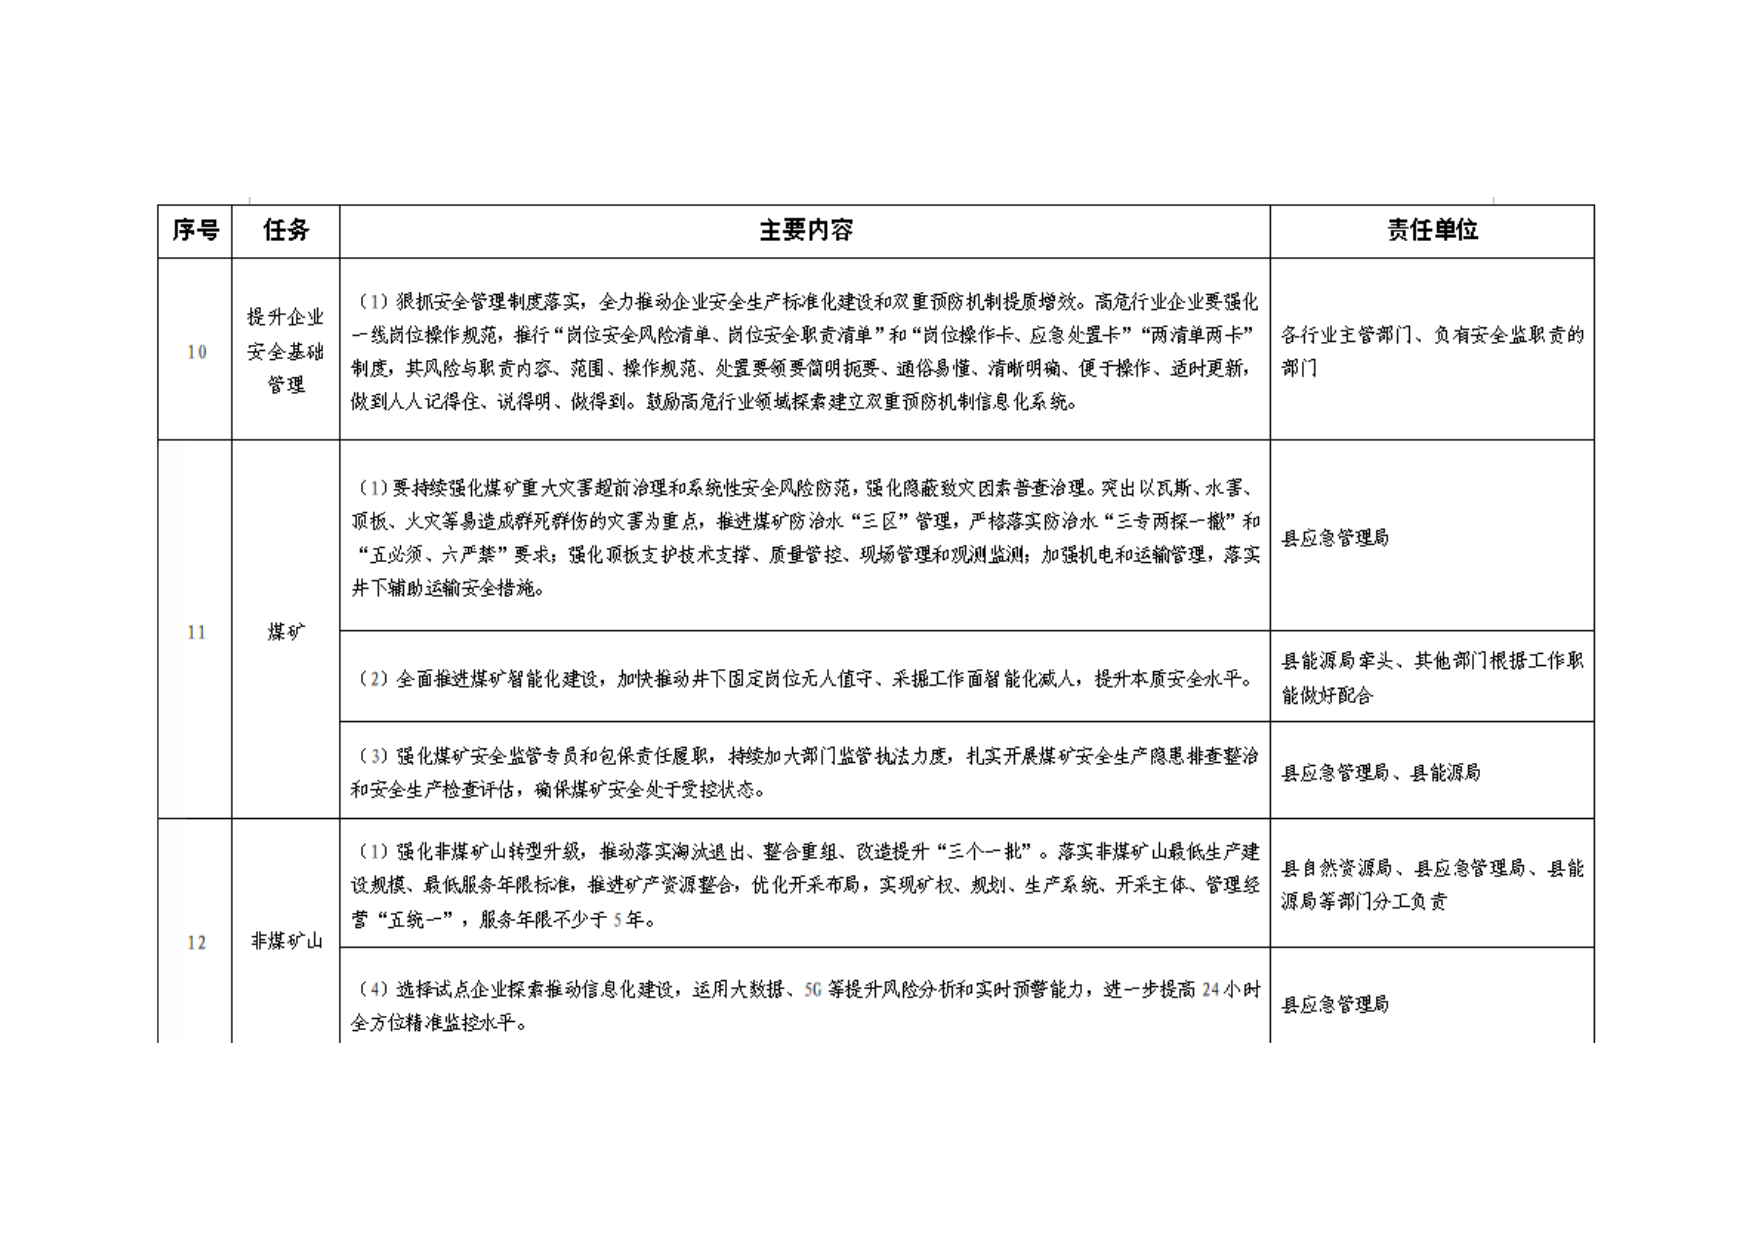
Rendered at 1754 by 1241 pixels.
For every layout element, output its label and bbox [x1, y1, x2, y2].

picture [150, 197, 1619, 1043]
